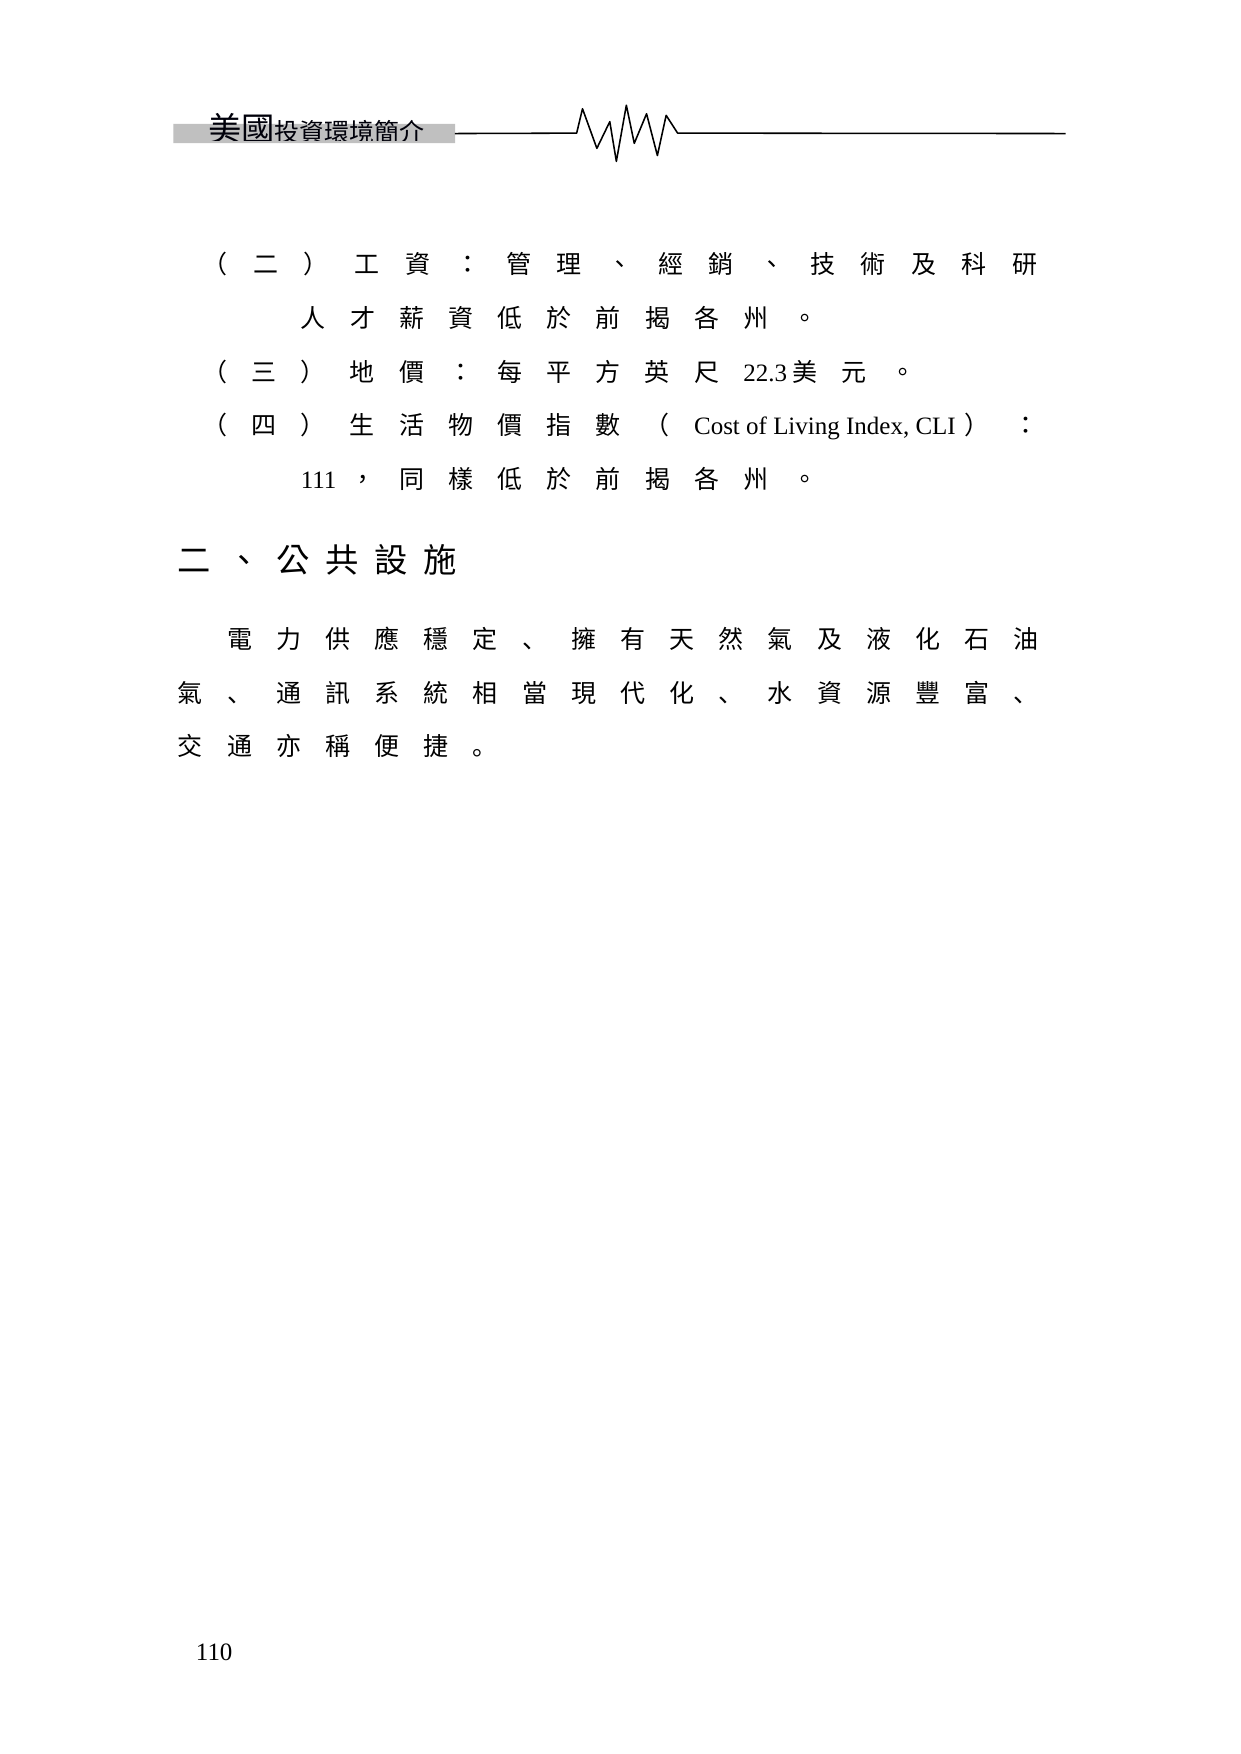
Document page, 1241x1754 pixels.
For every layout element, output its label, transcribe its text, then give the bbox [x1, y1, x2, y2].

text 電力供應穩定、擁有天然氣及液化石油氣、通訊系統相當現代化、水資源豐富、交通亦稱便捷。 [178, 611, 1063, 772]
text 二、公共設施 [178, 531, 1063, 584]
text （二）工資：管理、經銷、技術及科研人才薪資低於前揭各州。 [202, 236, 1063, 343]
text （四）生活物價指數（Cost of Living Index, CLI）：111，同樣低於前揭各州。 [202, 397, 1063, 504]
text （三）地價：每平方英尺22.3美元。 [202, 343, 1063, 397]
